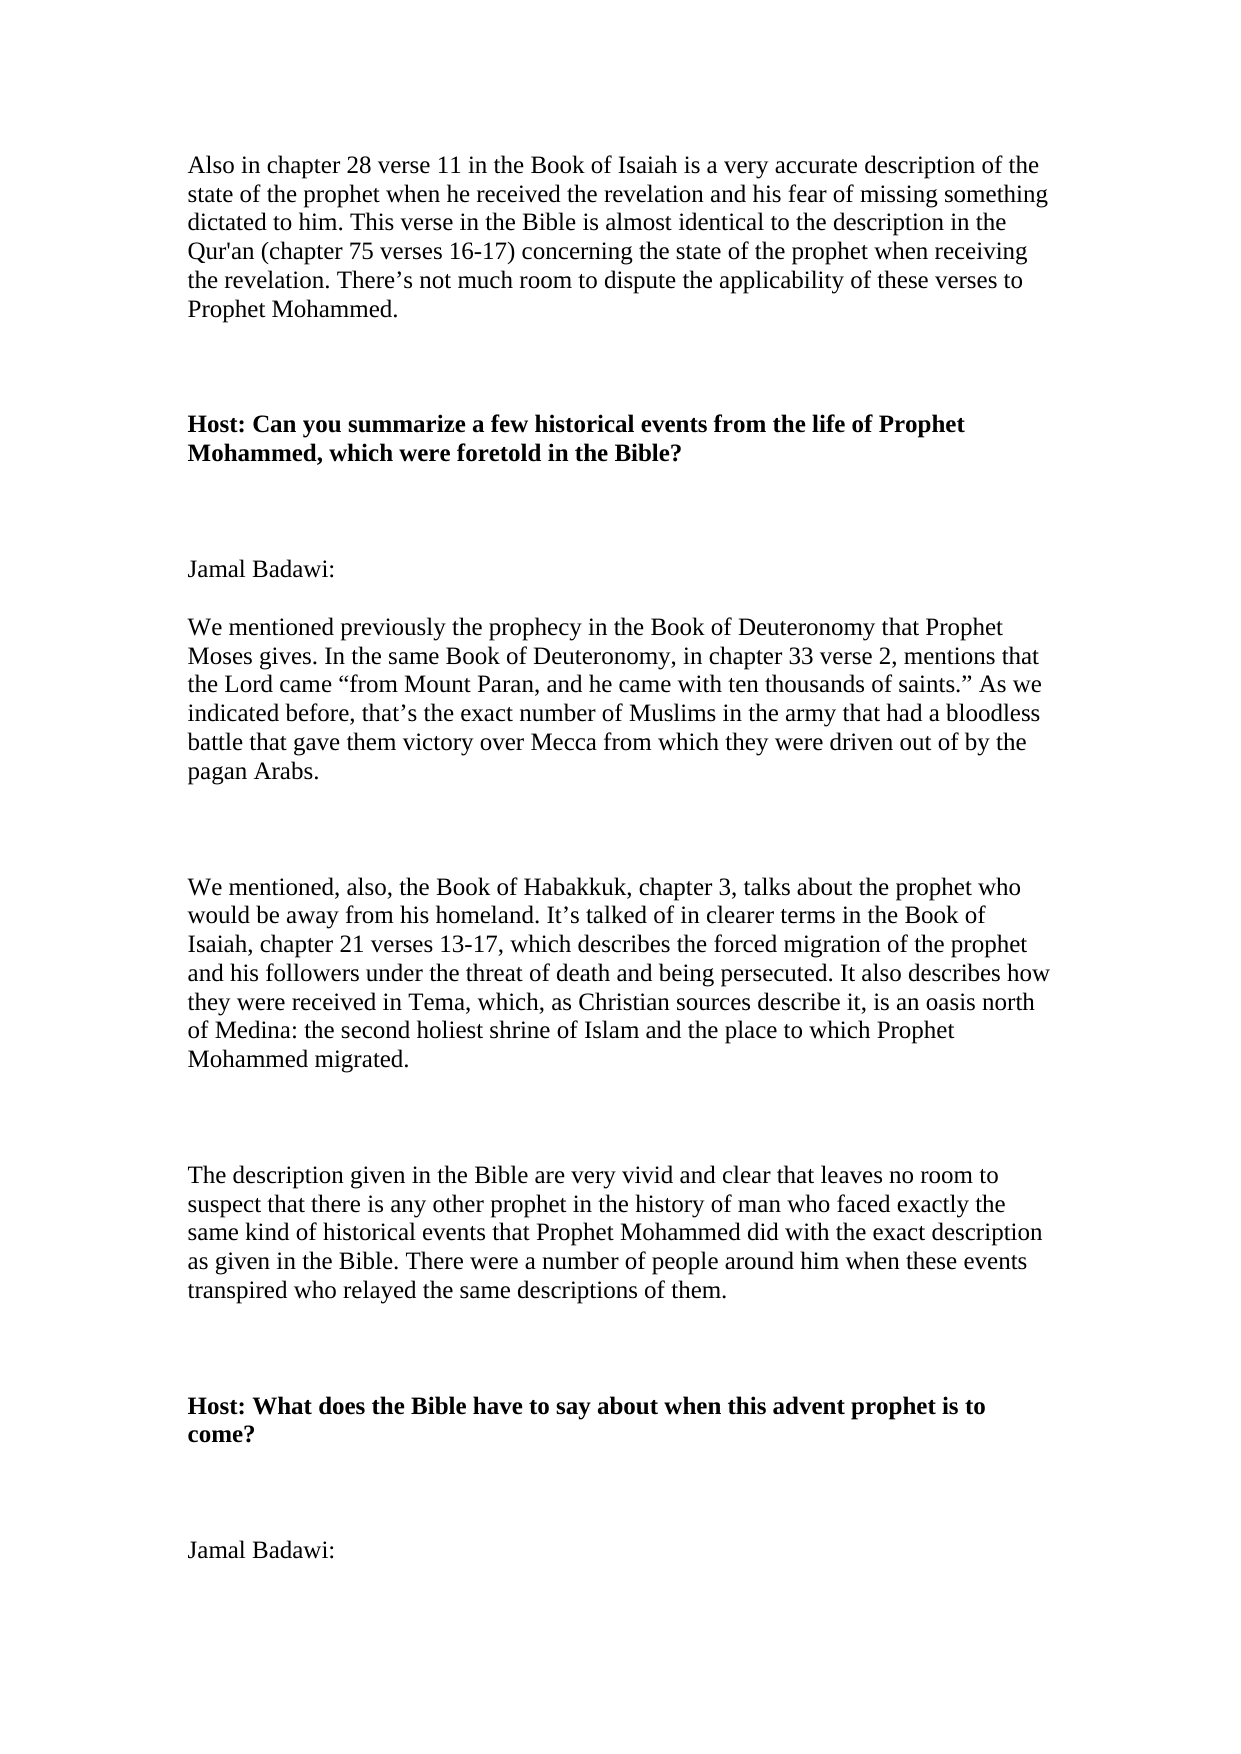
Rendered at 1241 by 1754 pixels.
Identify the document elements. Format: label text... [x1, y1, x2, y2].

text The description given in the Bible are very vivid and clear that leaves no room to suspect that there is any other prophet in the history of man who faced exactly the same kind of historical events that Prophet Mohammed did with the exact description as given in the Bible. There were a number of people around him when these events transpired who relayed the same descriptions of them. [187, 1160, 1053, 1304]
text We mentioned previously the prophecy in the Book of Deuteronomy that Prophet Moses gives. In the same Book of Deuteronomy, in chapter 33 verse 2, mentions that the Lord came “from Mount Paran, and he came with ten thousands of saints.” As we indicated before, that’s the exact number of Muslims in the army that had a bloodless battle that gave them victory over Mecca from which they were driven out of by the pagan Arabs. [187, 612, 1053, 784]
text Host: Can you summarize a few historical events from the life of Prophet Mohammed, which were foretold in the Bible? [187, 409, 1053, 467]
text Jamal Badawi: [187, 1535, 1053, 1564]
text Also in chapter 28 verse 11 in the Book of Isaiah is a very accurate description of the state of the prophet when he received the revelation and his fear of missing something dictated to him. This verse in the Bible is almost identical to the description in the Qur'an (chapter 75 verses 16-17) concerning the state of the prophet when receiving the revelation. There’s not much room to dispute the applicability of these verses to Prophet Mohammed. [187, 150, 1053, 322]
text We mentioned, also, the Book of Habakkuk, chapter 3, talks about the prophet who would be away from his homeland. It’s talked of in clearer terms in the Book of Isaiah, chapter 21 verses 13-17, which describes the forced migration of the prophet and his followers under the threat of death and being persecuted. It also describes how they were received in Tema, which, as Christian sources describe it, is an oasis north of Medina: the second holiest shrine of Islam and the place to which Prophet Mohammed migrated. [187, 872, 1053, 1073]
text Jamal Badawi: [187, 554, 1053, 583]
text Host: What does the Bible have to say about when this advent prophet is to come? [187, 1391, 1053, 1448]
